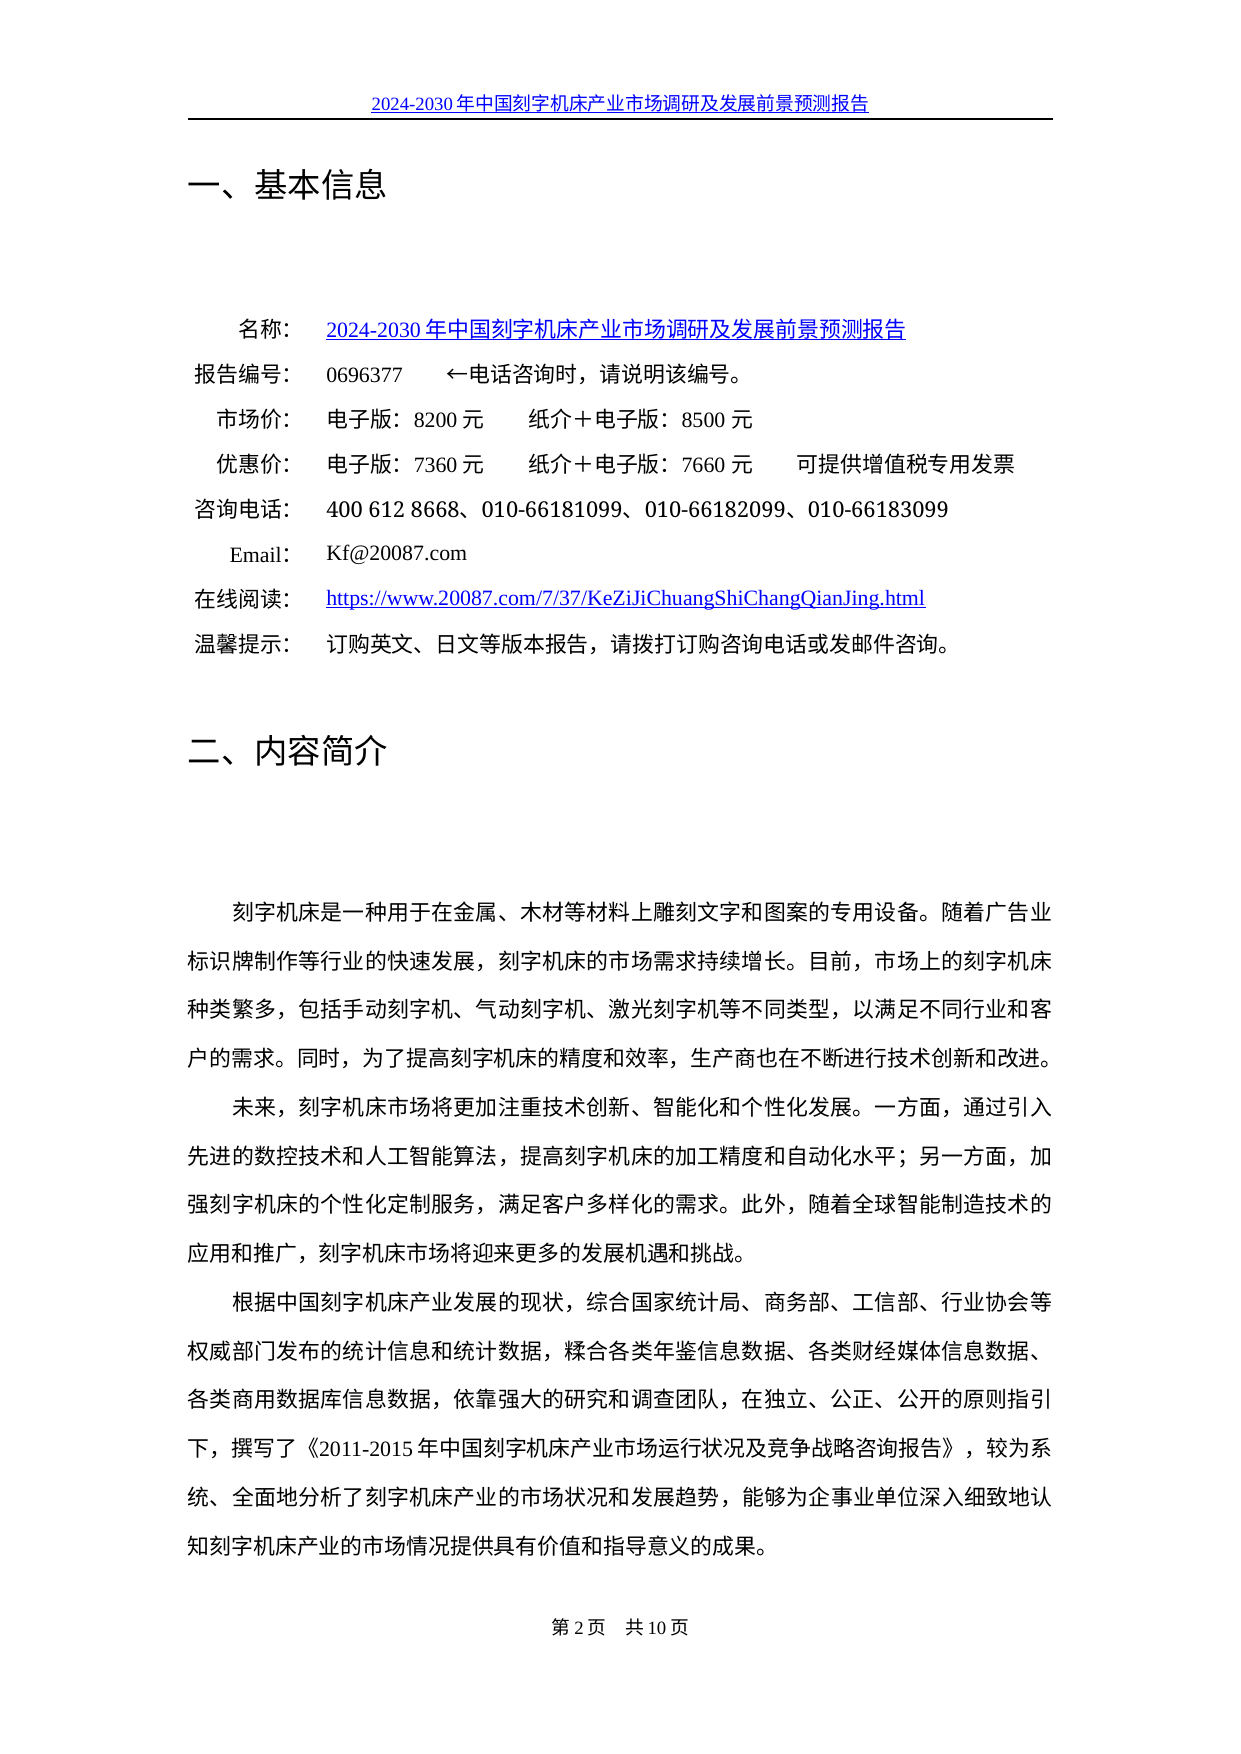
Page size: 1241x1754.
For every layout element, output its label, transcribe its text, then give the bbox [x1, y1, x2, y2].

table_cell 优惠价： [167, 447, 315, 492]
table_cell 400 612 8668、010-66181099、010-66182099、010-66183099 [315, 492, 1073, 537]
table_cell 报告编号： [167, 357, 315, 402]
table_cell [315, 582, 1073, 627]
table_cell 订购英文、日文等版本报告，请拨打订购咨询电话或发邮件咨询。 [315, 627, 1073, 672]
table_cell 温馨提示： [167, 627, 315, 672]
table_cell Email： [167, 537, 315, 582]
table_cell 市场价： [167, 402, 315, 447]
table_cell 在线阅读： [167, 582, 315, 627]
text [187, 894, 1053, 1561]
title 二、内容简介 [187, 717, 1053, 782]
table_cell 电子版：7360 元 纸介＋电子版：7660 元 可提供增值税专用发票 [315, 447, 1073, 492]
table_cell Kf@20087.com [315, 537, 1073, 582]
table_header 2024-2030年中国刻字机床产业市场调研及发展前景预测报告 [315, 312, 1073, 357]
table_header 名称： [167, 312, 315, 357]
table_cell 咨询电话： [167, 492, 315, 537]
title 一、基本信息 [187, 150, 1053, 215]
table_cell 0696377 ←电话咨询时，请说明该编号。 [315, 357, 1073, 402]
table_cell 电子版：8200 元 纸介＋电子版：8500 元 [315, 402, 1073, 447]
